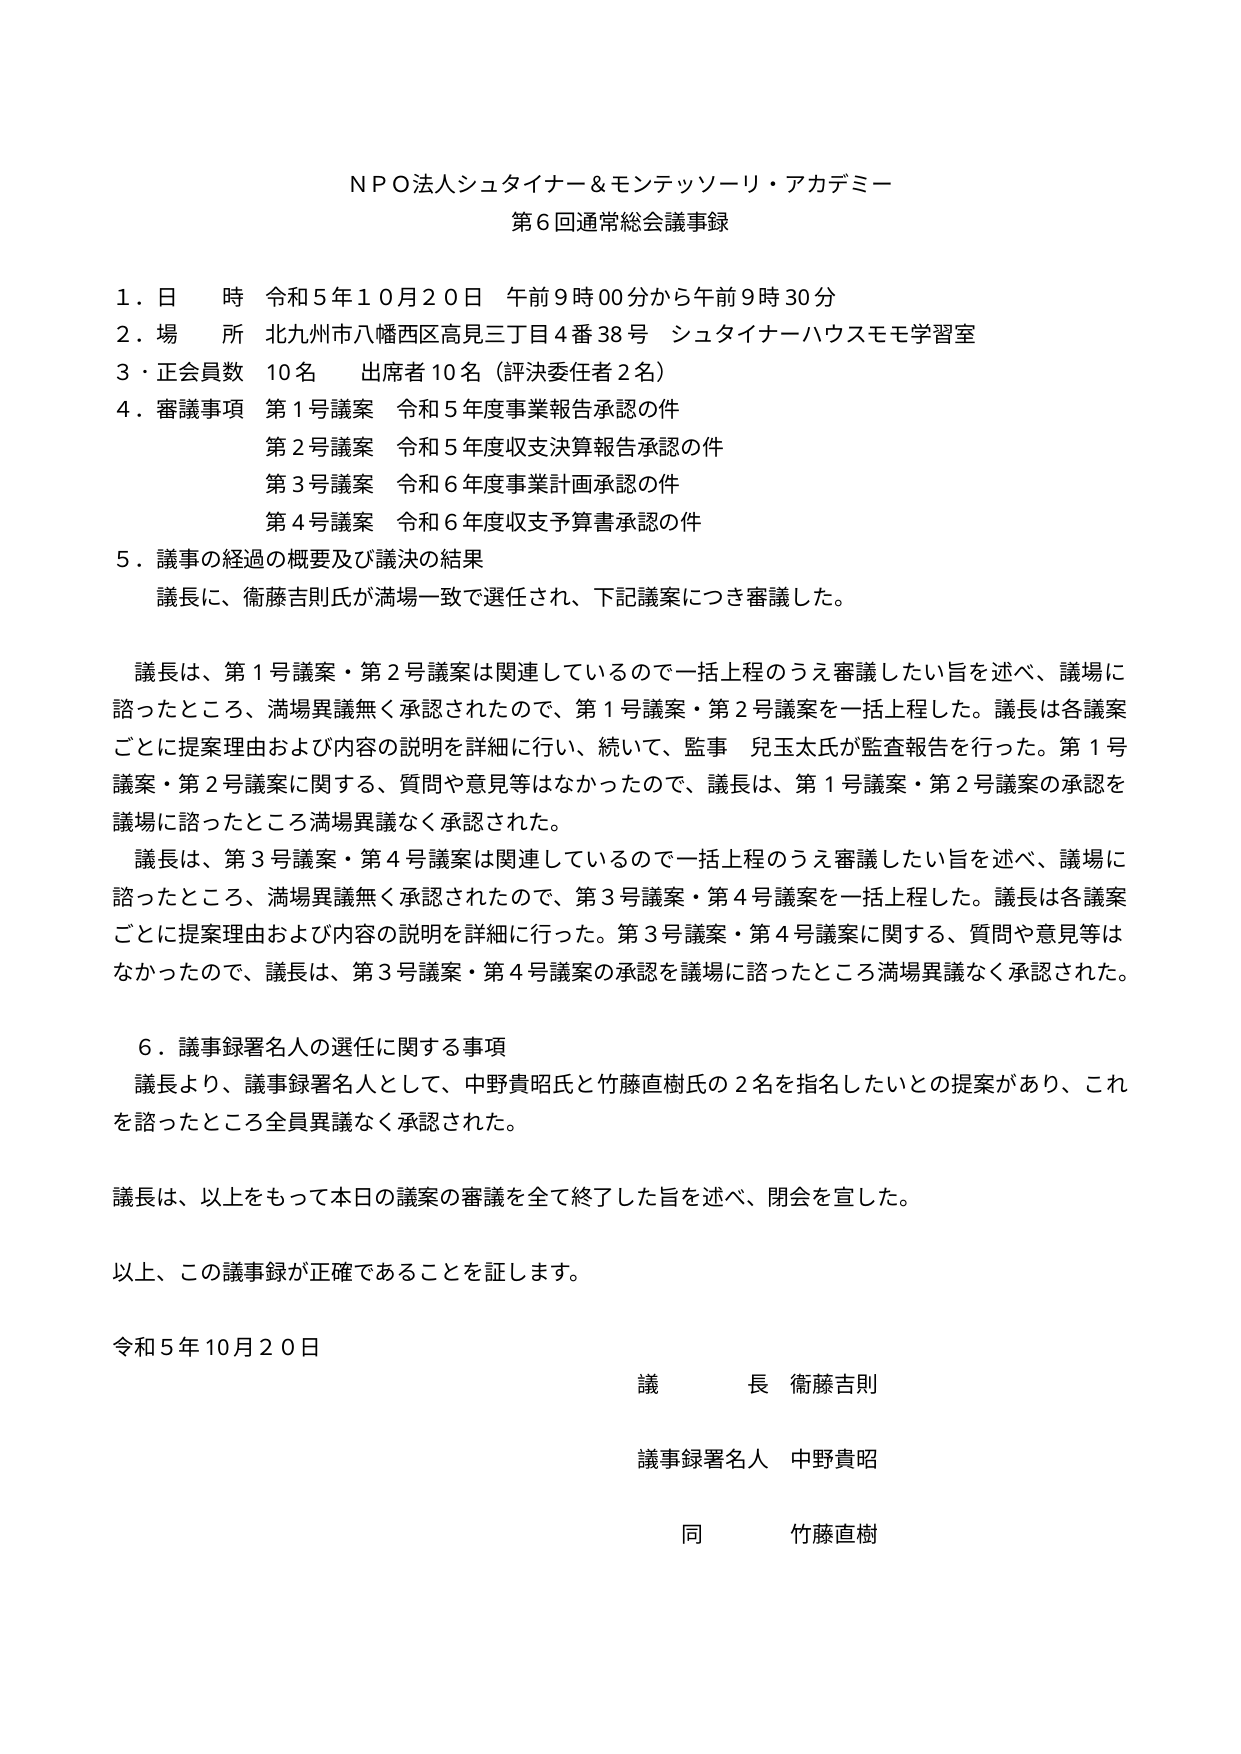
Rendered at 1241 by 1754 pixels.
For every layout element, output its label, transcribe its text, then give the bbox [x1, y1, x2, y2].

text ４．審議事項 第1号議案 令和５年度事業報告承認の件 [112, 389, 1128, 427]
text 議 長 衞藤吉則 [112, 1364, 1128, 1402]
text 同 竹藤直樹 [112, 1514, 1128, 1552]
text ３．正会員数 10名 出席者10名（評決委任者2名） [112, 352, 1128, 389]
text 議長に、衞藤吉則氏が満場一致で選任され、下記議案につき審議した。 [112, 577, 1128, 614]
text 第６回通常総会議事録 [112, 202, 1128, 239]
text 第3号議案 令和６年度事業計画承認の件 [112, 464, 1128, 502]
text 第4号議案 令和６年度収支予算書承認の件 [112, 502, 1128, 539]
text ２．場 所 北九州市八幡西区高見三丁目4番38号 シュタイナーハウスモモ学習室 [112, 314, 1128, 352]
text 議長は、以上をもって本日の議案の審議を全て終了した旨を述べ、閉会を宣した。 [112, 1177, 1128, 1214]
text 令和５年10月２０日 [112, 1327, 1128, 1364]
text ６．議事録署名人の選任に関する事項 [112, 1027, 1128, 1064]
text 議長より、議事録署名人として、中野貴昭氏と竹藤直樹氏の2名を指名したいとの提案があり、これを諮ったところ全員異議なく承認された。 [112, 1064, 1128, 1139]
text 第2号議案 令和５年度収支決算報告承認の件 [112, 427, 1128, 464]
text 以上、この議事録が正確であることを証します。 [112, 1252, 1128, 1289]
text ５．議事の経過の概要及び議決の結果 [112, 539, 1128, 577]
text ＮＰＯ法人シュタイナー＆モンテッソーリ・アカデミー [112, 164, 1128, 202]
text １．日 時 令和５年１０月２０日 午前９時00分から午前９時30分 [112, 277, 1128, 314]
text 議長は、第３号議案・第４号議案は関連しているので一括上程のうえ審議したい旨を述べ、議場に諮ったところ、満場異議無く承認されたので、第３号議案・第４号議案を一括上程した。議長は各議案ごとに提案理由および内容の説明を詳細に行った。第３号議案・第４号議案に関する、質問や意見等はなかったので、議長は、第３号議案・第４号議案の承認を議場に諮ったところ満場異議なく承認された。 [112, 839, 1128, 989]
text 議事録署名人 中野貴昭 [112, 1439, 1128, 1477]
text 議長は、第1号議案・第2号議案は関連しているので一括上程のうえ審議したい旨を述べ、議場に諮ったところ、満場異議無く承認されたので、第1号議案・第2号議案を一括上程した。議長は各議案ごとに提案理由および内容の説明を詳細に行い、続いて、監事 兒玉太氏が監査報告を行った。第1号議案・第2号議案に関する、質問や意見等はなかったので、議長は、第1号議案・第2号議案の承認を議場に諮ったところ満場異議なく承認された。 [112, 652, 1128, 839]
